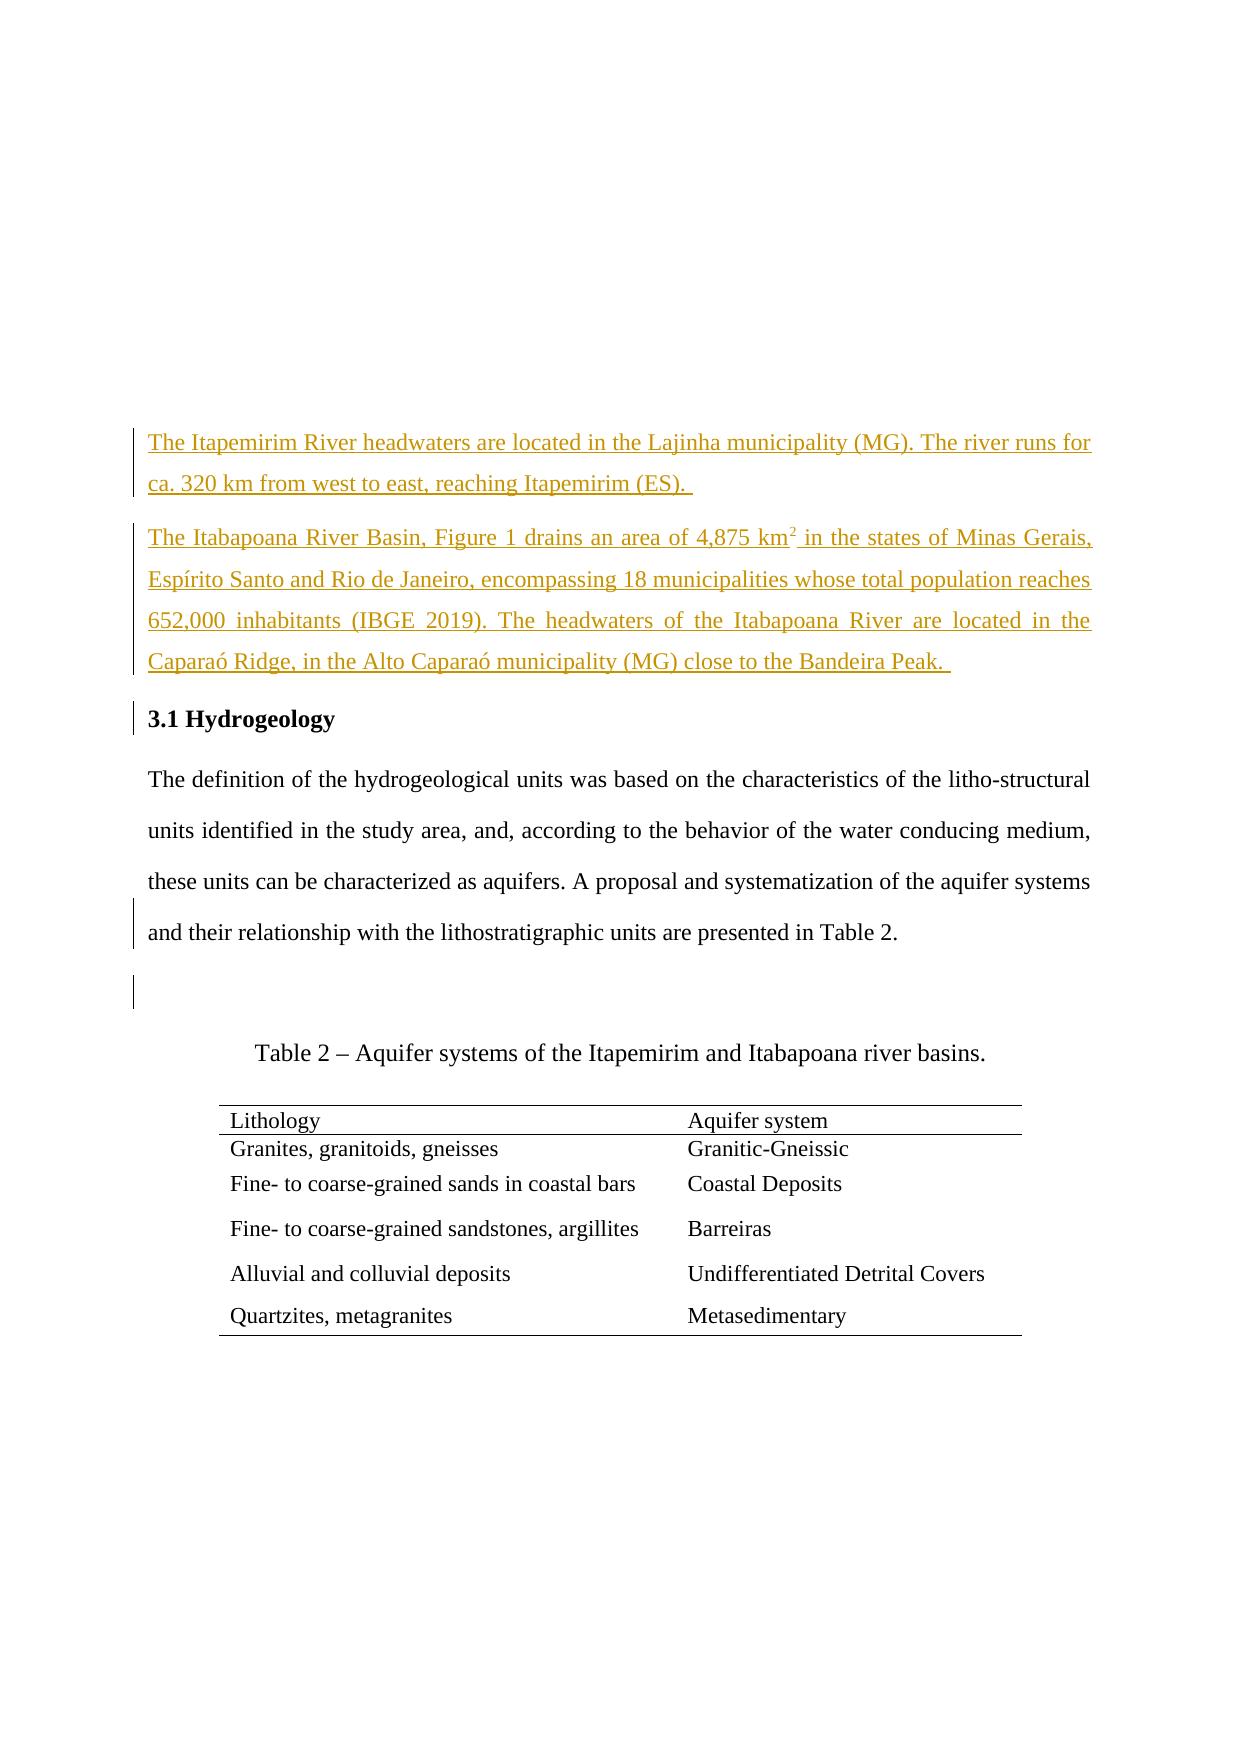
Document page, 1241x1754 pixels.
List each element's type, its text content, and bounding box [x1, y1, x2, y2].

table_cell Granites, granitoids, gneisses [219, 1135, 676, 1161]
table_cell Fine- to coarse-grained sandstones, argillites [219, 1206, 676, 1252]
text 3.1 Hydrogeology [148, 701, 1092, 735]
table_header Aquifer system [676, 1106, 1022, 1134]
table_header Lithology [219, 1106, 676, 1134]
table_cell Undifferentiated Detrital Covers [676, 1252, 1022, 1296]
table_cell Barreiras [676, 1206, 1022, 1252]
table_cell Alluvial and colluvial deposits [219, 1252, 676, 1296]
table_cell Granitic-Gneissic [676, 1135, 1022, 1161]
text The definition of the hydrogeological units was based on the characteristics of the litho-structural units identified in the study area, and, according to the behavior of the water conducing medium, these units can be characterized as aquifers. A proposal and systematization of the aquifer systems and their relationship with the lithostratigraphic units are presented in Table 2. [148, 762, 1092, 949]
table_cell Coastal Deposits [676, 1161, 1022, 1206]
table_cell Quartzites, metagranites [219, 1296, 676, 1335]
text Table 2 – Aquifer systems of the Itapemirim and Itabapoana river basins. [148, 1035, 1092, 1069]
table_cell Fine- to coarse-grained sands in coastal bars [219, 1161, 676, 1206]
table_cell Metasedimentary [676, 1296, 1022, 1335]
